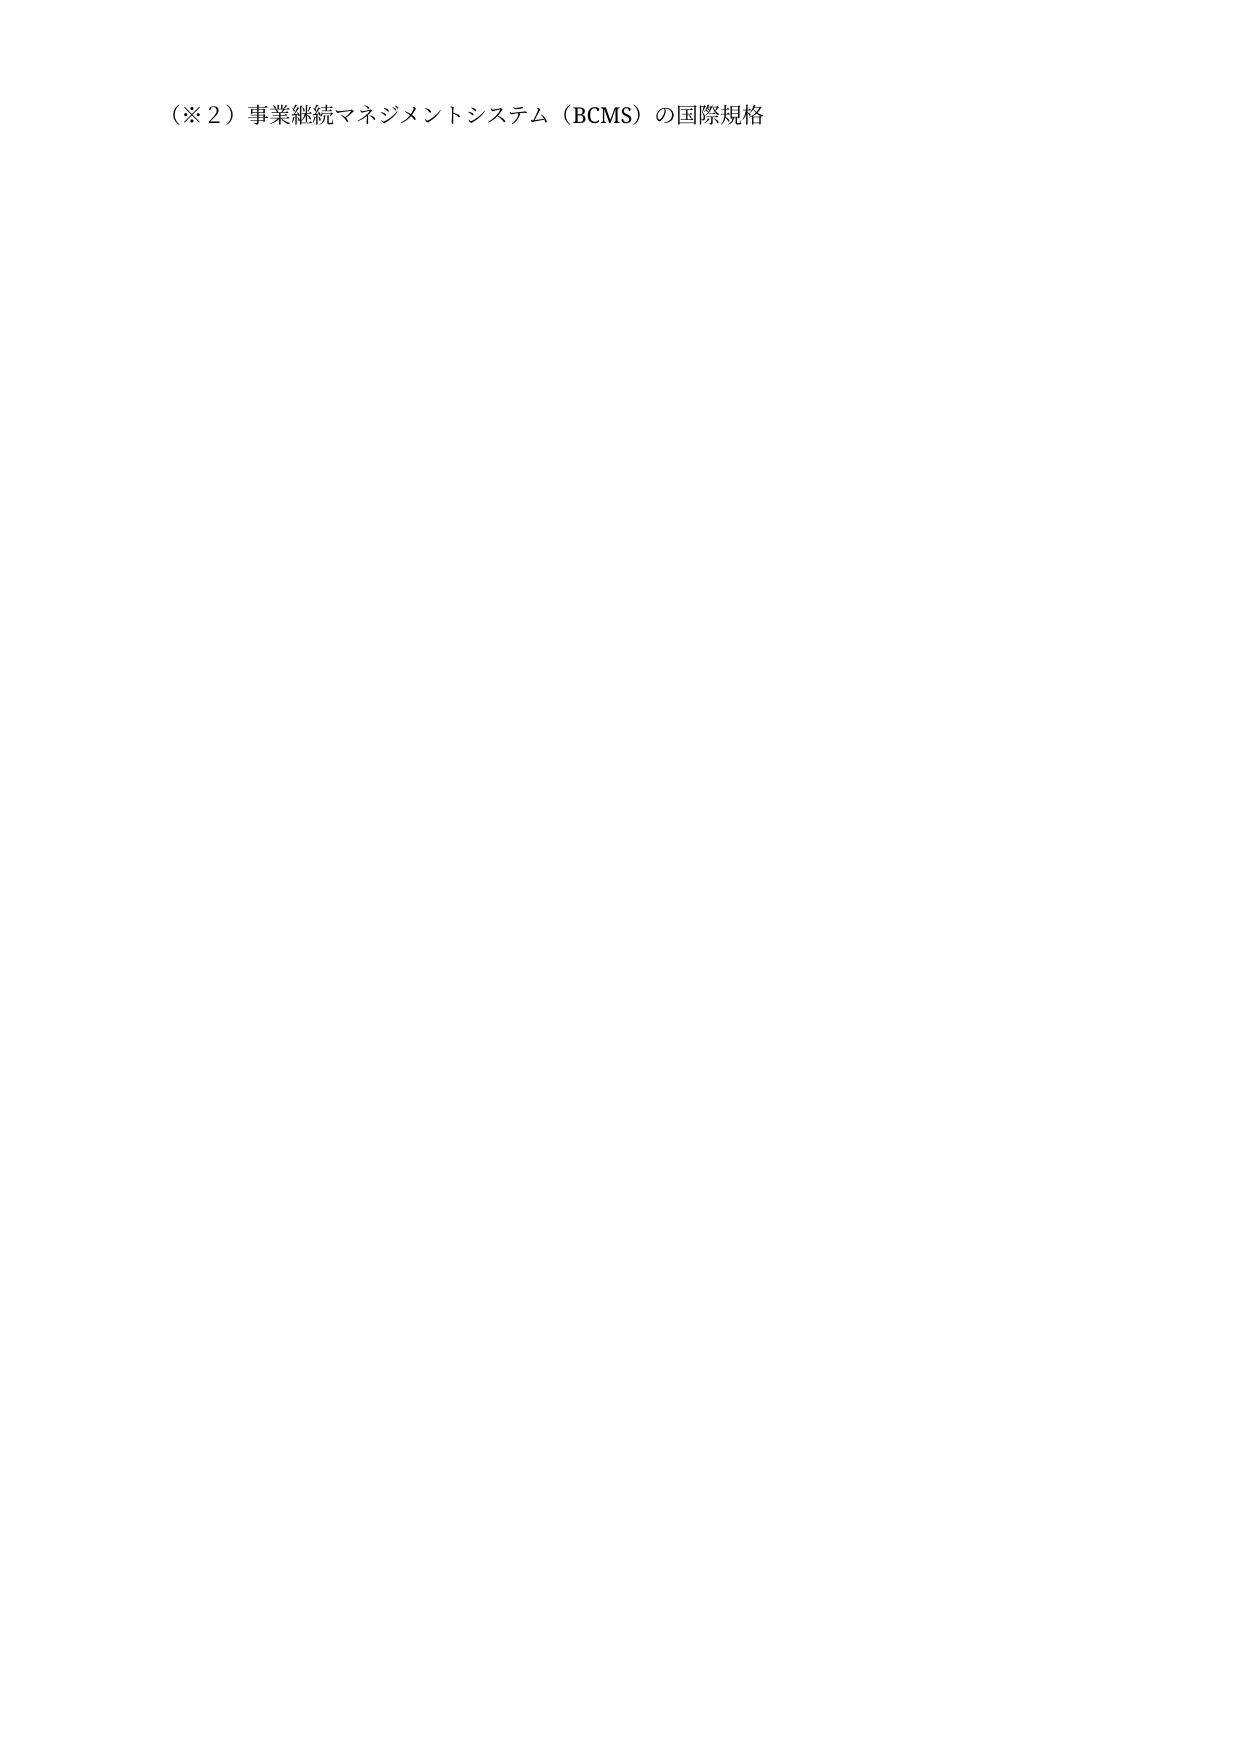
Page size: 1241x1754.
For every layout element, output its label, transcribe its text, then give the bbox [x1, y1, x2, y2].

text （※２）事業継続マネジメントシステム（BCMS）の国際規格 [159, 96, 1081, 132]
